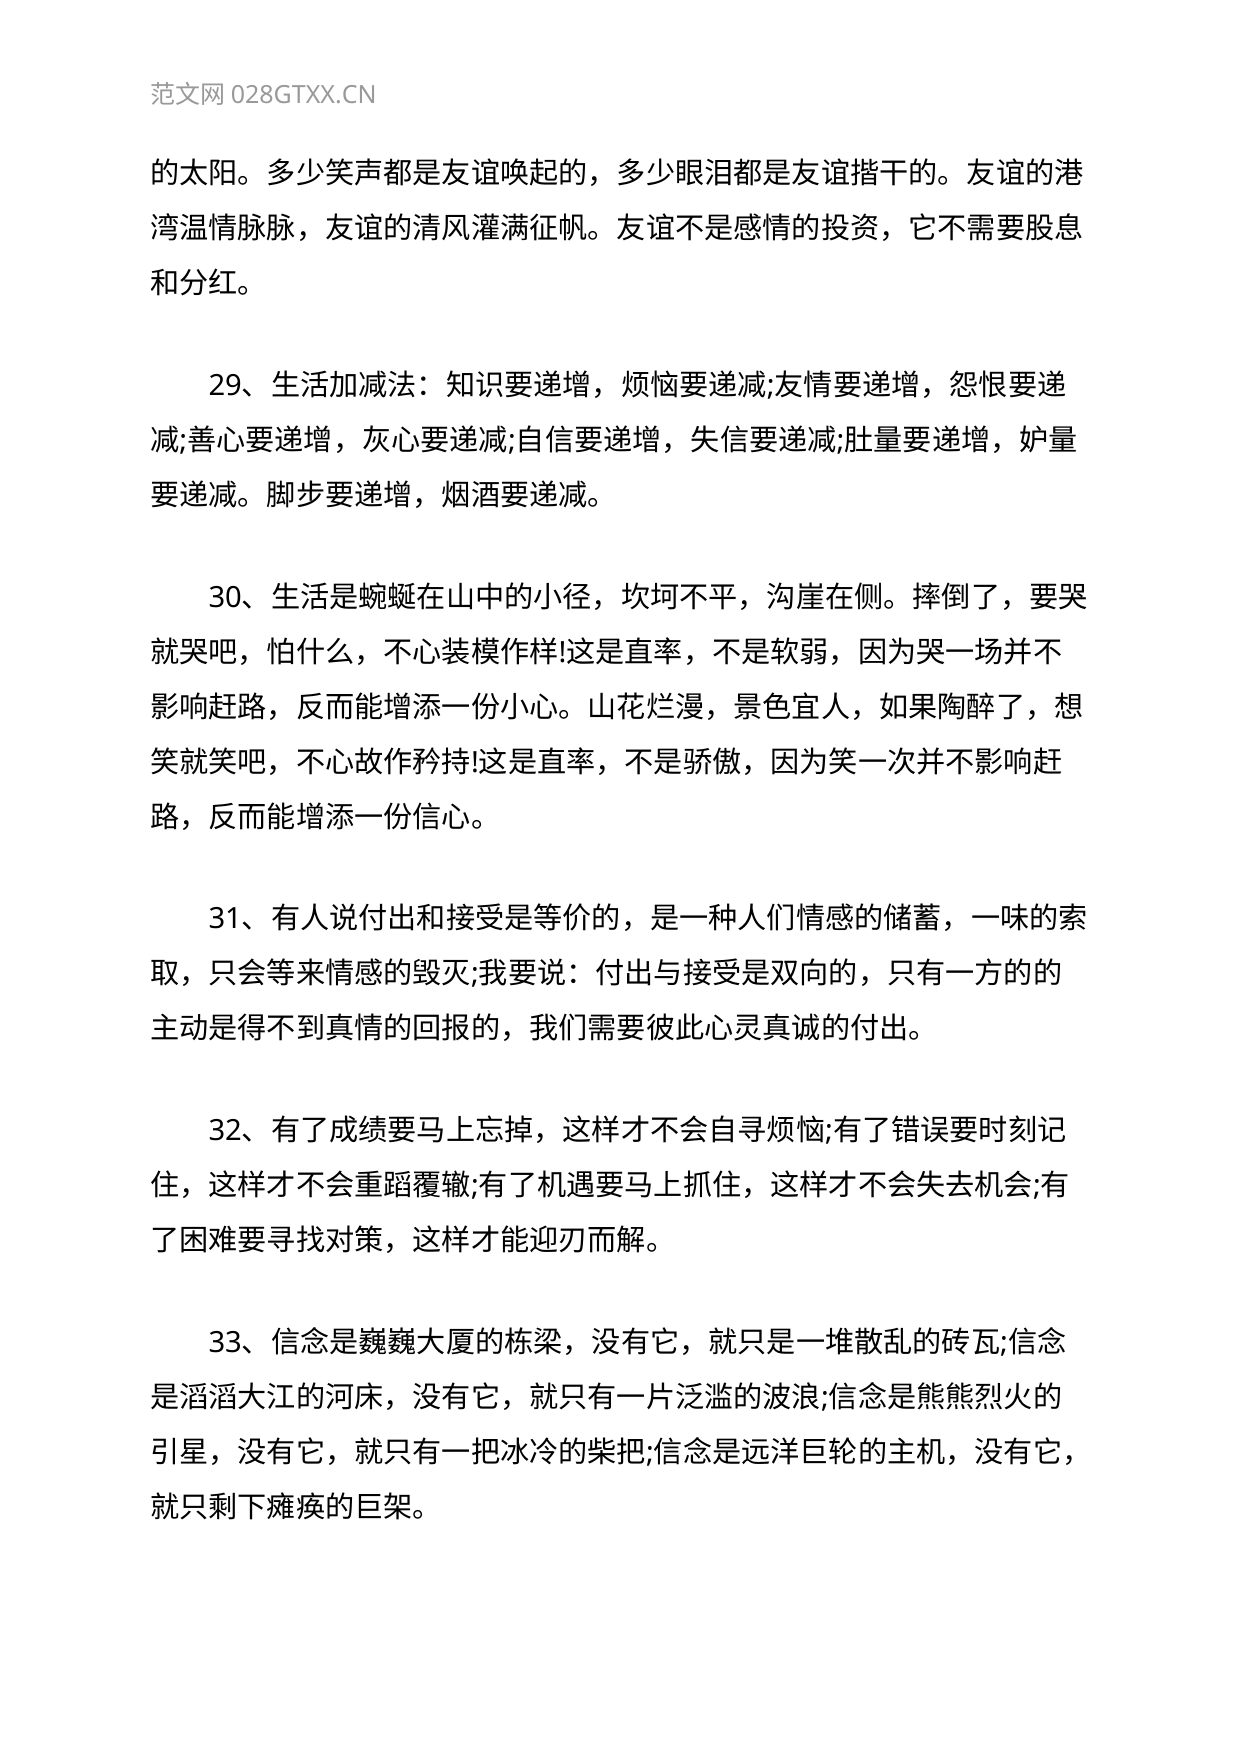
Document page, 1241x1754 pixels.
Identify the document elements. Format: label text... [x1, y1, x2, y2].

text 30、生活是蜿蜒在山中的小径，坎坷不平，沟崖在侧。摔倒了，要哭就哭吧，怕什么，不心装模作样!这是直率，不是软弱，因为哭一场并不影响赶路，反而能增添一份小心。山花烂漫，景色宜人，如果陶醉了，想笑就笑吧，不心故作矜持!这是直率，不是骄傲，因为笑一次并不影响赶路，反而能增添一份信心。 [150, 573, 1090, 836]
text 31、有人说付出和接受是等价的，是一种人们情感的储蓄，一味的索取，只会等来情感的毁灭;我要说：付出与接受是双向的，只有一方的的主动是得不到真情的回报的，我们需要彼此心灵真诚的付出。 [150, 895, 1090, 1047]
text 32、有了成绩要马上忘掉，这样才不会自寻烦恼;有了错误要时刻记住，这样才不会重蹈覆辙;有了机遇要马上抓住，这样才不会失去机会;有了困难要寻找对策，这样才能迎刃而解。 [150, 1107, 1090, 1259]
text 33、信念是巍巍大厦的栋梁，没有它，就只是一堆散乱的砖瓦;信念是滔滔大江的河床，没有它，就只有一片泛滥的波浪;信念是熊熊烈火的引星，没有它，就只有一把冰冷的柴把;信念是远洋巨轮的主机，没有它，就只剩下瘫痪的巨架。 [150, 1318, 1090, 1526]
text 29、生活加减法：知识要递增，烦恼要递减;友情要递增，怨恨要递减;善心要递增，灰心要递减;自信要递增，失信要递减;肚量要递增，妒量要递减。脚步要递增，烟酒要递减。 [150, 362, 1090, 514]
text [150, 150, 1090, 302]
